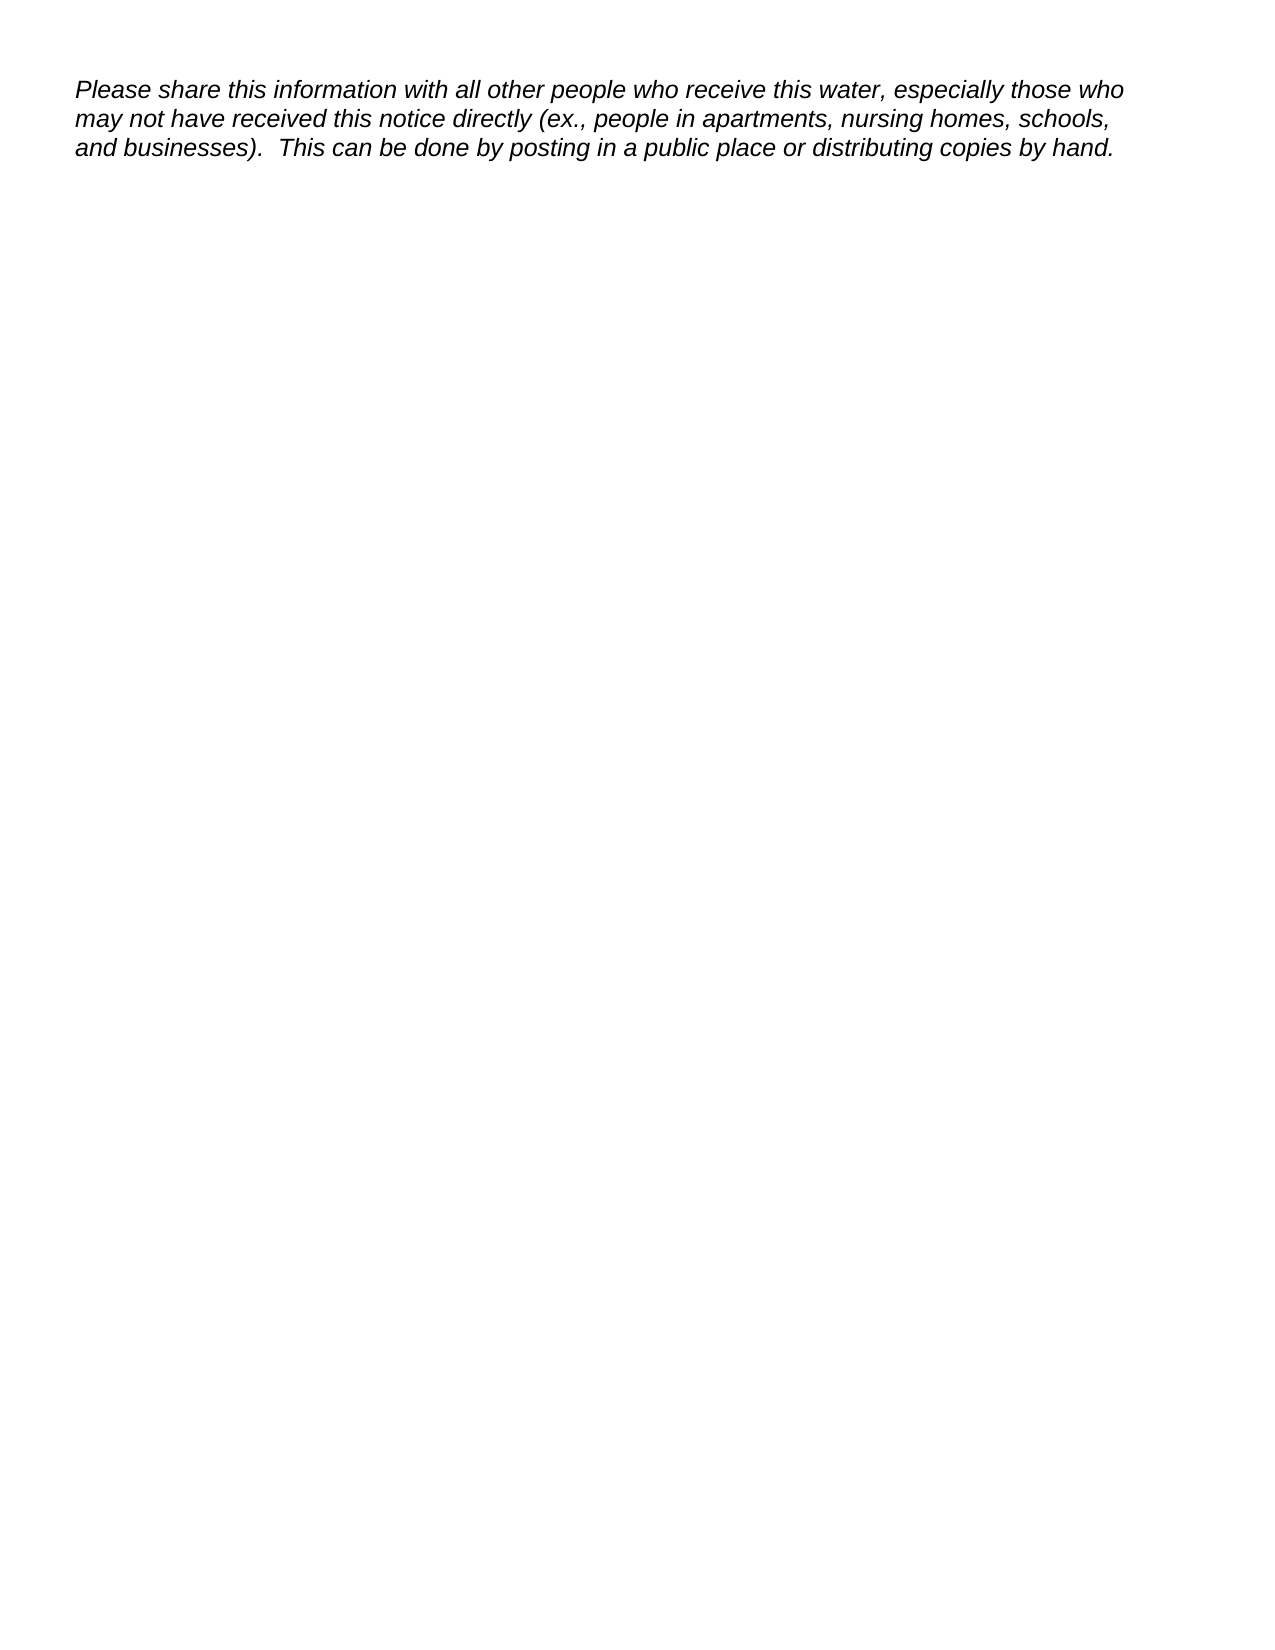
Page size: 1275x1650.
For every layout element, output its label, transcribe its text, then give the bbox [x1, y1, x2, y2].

text Please share this information with all other people who receive this water, especially those who may not have received this notice directly (ex., people in apartments, nursing homes, schools, and businesses). This can be done by posting in a public place or distributing copies by hand. [75, 75, 1140, 161]
